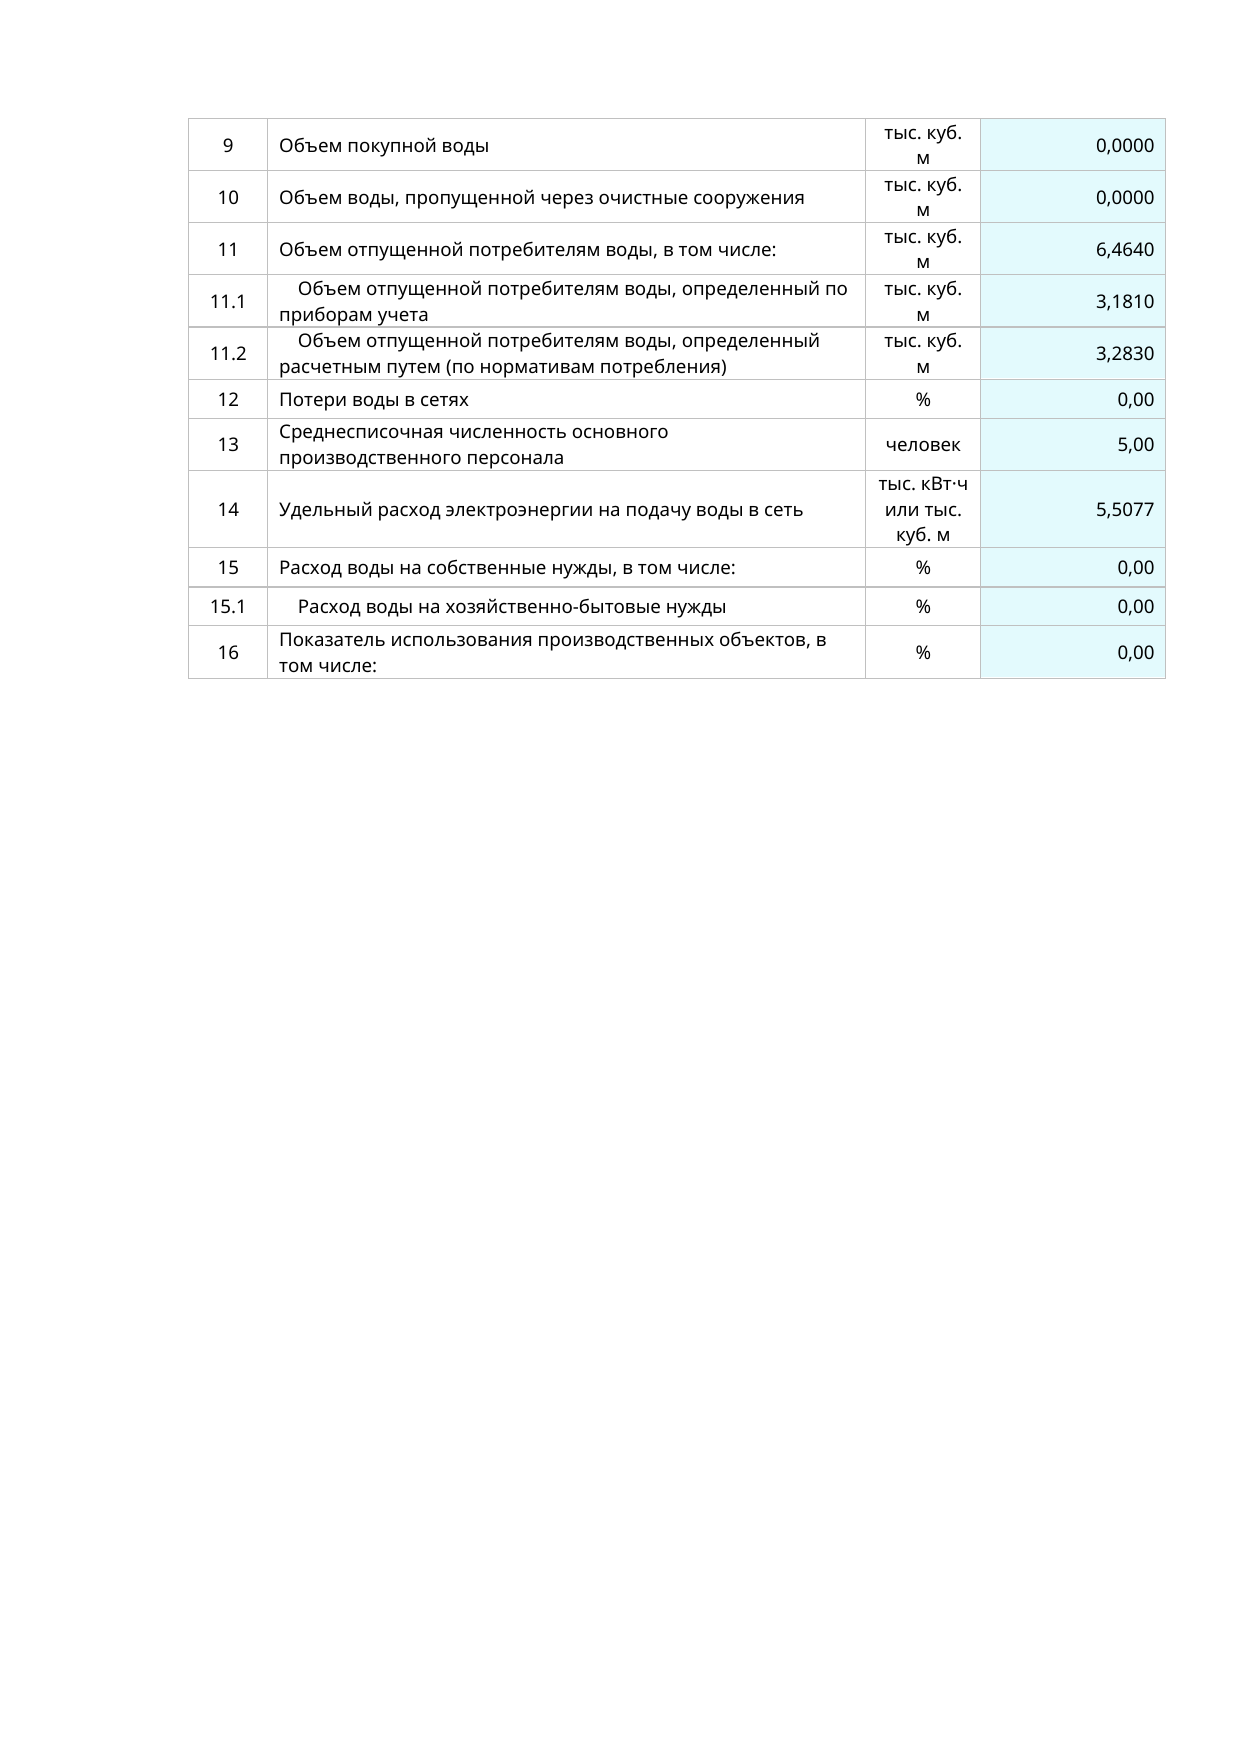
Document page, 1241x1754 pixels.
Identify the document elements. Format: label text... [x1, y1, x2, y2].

table_cell Показатель использования производственных объектов, в том числе: [268, 626, 865, 677]
table_cell Расход воды на собственные нужды, в том числе: [268, 548, 865, 586]
table_cell 0,00 [981, 626, 1165, 677]
table_cell Среднесписочная численность основного производственного персонала [268, 419, 865, 470]
table_cell 5,00 [981, 419, 1165, 470]
table_cell 3,2830 [981, 328, 1165, 378]
table_cell Объем воды, пропущенной через очистные сооружения [268, 171, 865, 222]
table_cell 6,4640 [981, 223, 1165, 274]
table_cell 10 [189, 171, 267, 222]
table_cell 0,00 [981, 548, 1165, 586]
table_cell % [866, 626, 980, 677]
table_cell 11.2 [189, 328, 267, 378]
table_cell % [866, 380, 980, 418]
table_cell 0,0000 [981, 171, 1165, 222]
table_cell 12 [189, 380, 267, 418]
table_cell тыс. куб. м [866, 171, 980, 222]
table_cell Потери воды в сетях [268, 380, 865, 418]
table_cell % [866, 548, 980, 586]
table_cell 3,1810 [981, 275, 1165, 326]
table_cell Объем отпущенной потребителям воды, определенный по приборам учета [268, 275, 865, 326]
table_cell 11.1 [189, 275, 267, 326]
table_cell Объем отпущенной потребителям воды, в том числе: [268, 223, 865, 274]
table_cell 15 [189, 548, 267, 586]
table_cell 0,00 [981, 588, 1165, 625]
table_cell тыс. куб. м [866, 328, 980, 378]
table_cell Удельный расход электроэнергии на подачу воды в сеть [268, 471, 865, 547]
table_cell 14 [189, 471, 267, 547]
table_cell 15.1 [189, 588, 267, 625]
table_cell 13 [189, 419, 267, 470]
table_cell Объем отпущенной потребителям воды, определенный расчетным путем (по нормативам потребления) [268, 328, 865, 378]
table_cell 0,0000 [981, 119, 1165, 170]
table_cell человек [866, 419, 980, 470]
table_cell 5,5077 [981, 471, 1165, 547]
table_cell 0,00 [981, 380, 1165, 418]
table_cell Расход воды на хозяйственно-бытовые нужды [268, 588, 865, 625]
table_cell тыс. куб. м [866, 223, 980, 274]
table_cell Объем покупной воды [268, 119, 865, 170]
table_cell 11 [189, 223, 267, 274]
table_cell 16 [189, 626, 267, 677]
table_cell тыс. куб. м [866, 119, 980, 170]
table_cell тыс. куб. м [866, 275, 980, 326]
table_cell тыс. кВт·ч или тыс. куб. м [866, 471, 980, 547]
table_cell 9 [189, 119, 267, 170]
table_cell % [866, 588, 980, 625]
